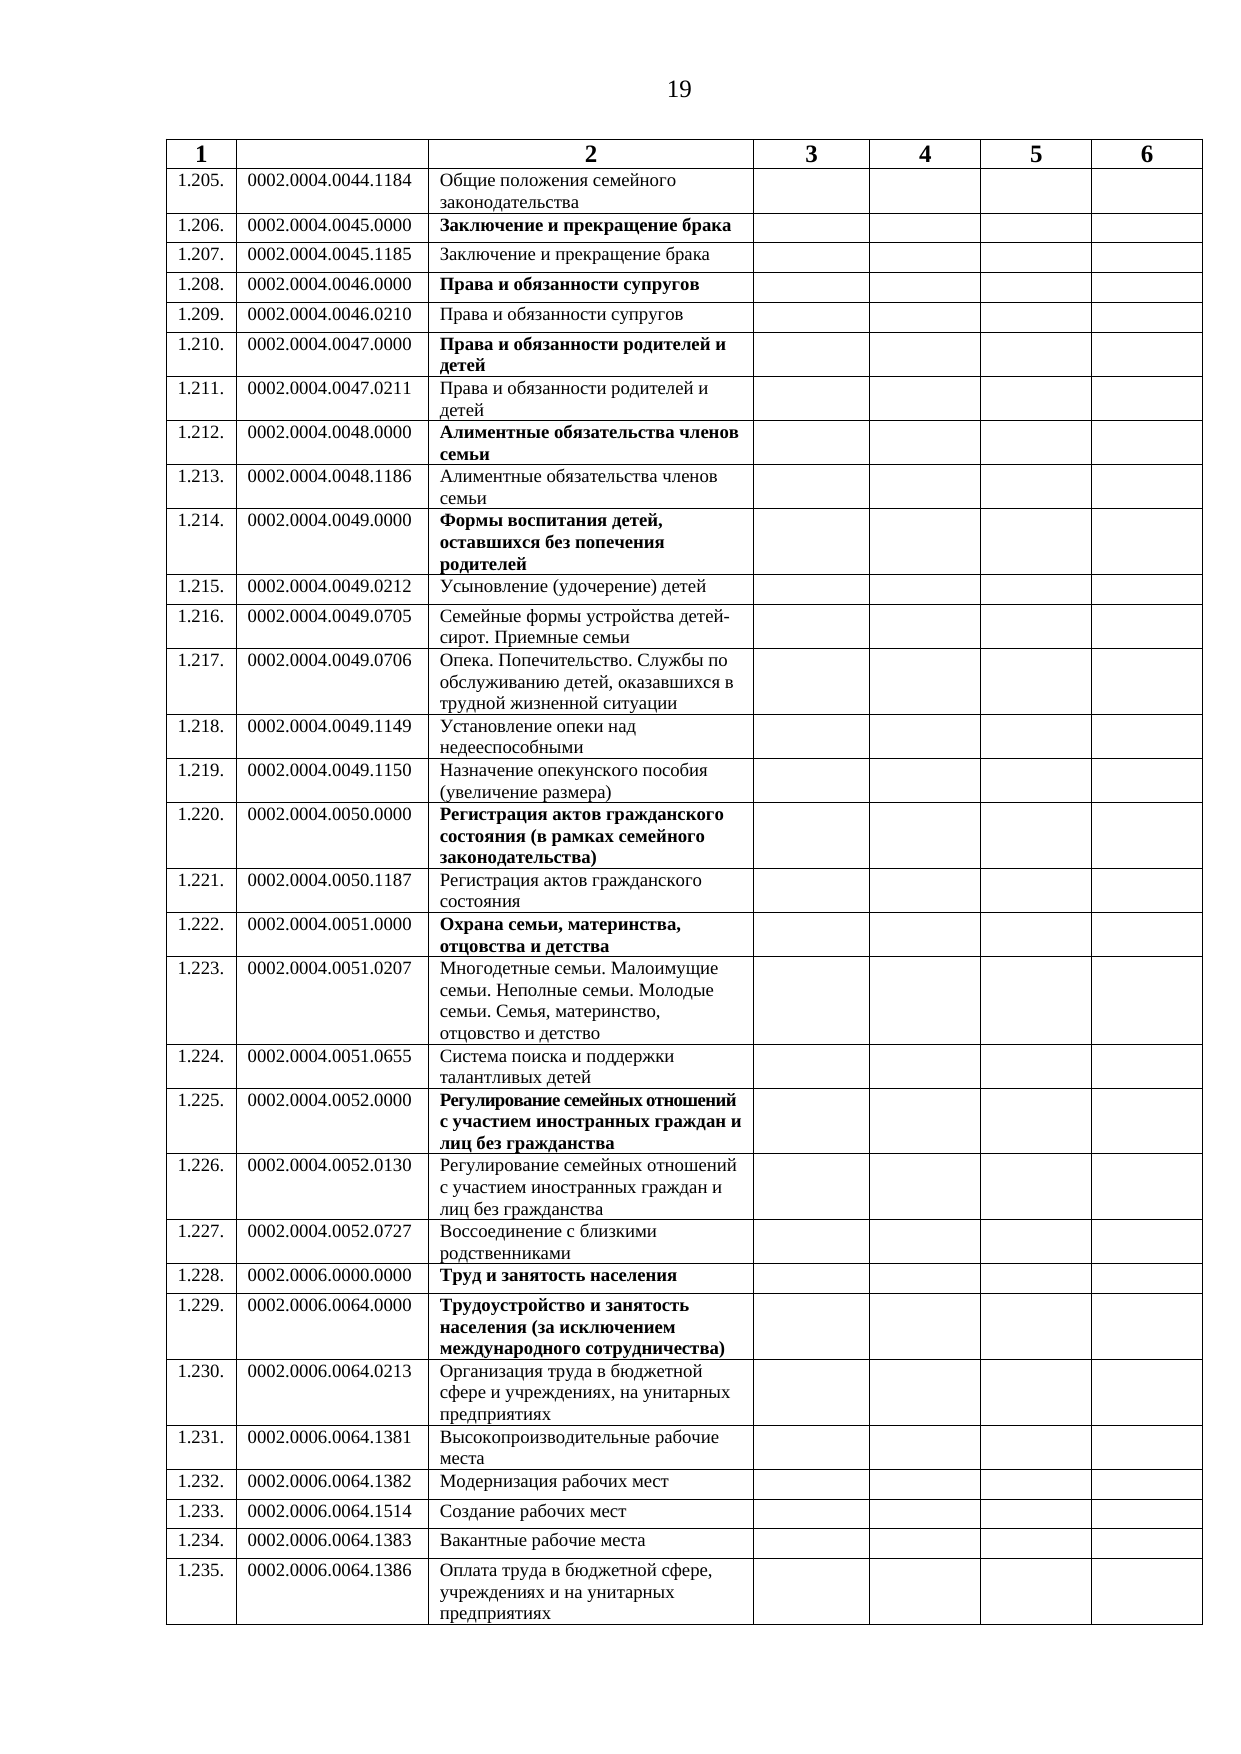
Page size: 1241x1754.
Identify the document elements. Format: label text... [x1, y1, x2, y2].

table_cell Установление опеки над недееспособными [429, 715, 753, 758]
table_cell [1092, 1559, 1202, 1624]
table_cell 0002.0004.0051.0655 [237, 1045, 428, 1088]
table_cell Регистрация актов гражданского состояния [429, 869, 753, 912]
table_cell [981, 169, 1091, 212]
table_cell [754, 575, 869, 604]
table_cell [1092, 1294, 1202, 1359]
table_cell [981, 333, 1091, 376]
table_cell [870, 1426, 980, 1469]
table_cell 0002.0004.0052.0727 [237, 1220, 428, 1263]
table_cell [870, 575, 980, 604]
table_cell Опека. Попечительство. Службы по обслуживанию детей, оказавшихся в трудной жизненной ситуации [429, 649, 753, 714]
table_cell [754, 509, 869, 574]
table_cell [870, 605, 980, 648]
table_cell Оплата труда в бюджетной сфере, учреждениях и на унитарных предприятиях [429, 1559, 753, 1624]
table_cell Алиментные обязательства членов семьи [429, 465, 753, 508]
table_cell [870, 1360, 980, 1424]
table_cell 1.228. [167, 1264, 236, 1293]
table_cell [981, 303, 1091, 332]
table_cell 1.234. [167, 1529, 236, 1558]
table_cell [1092, 913, 1202, 956]
table_cell [1092, 169, 1202, 212]
table_cell [754, 803, 869, 868]
table_cell [754, 303, 869, 332]
table_cell Формы воспитания детей, оставшихся без попечения родителей [429, 509, 753, 574]
table_cell 0002.0004.0050.0000 [237, 803, 428, 868]
table_cell [981, 869, 1091, 912]
table_cell [754, 333, 869, 376]
table_cell 0002.0004.0049.0000 [237, 509, 428, 574]
table_cell Многодетные семьи. Малоимущие семьи. Неполные семьи. Молодые семьи. Семья, материнство, отцовство и детство [429, 957, 753, 1043]
table_cell [754, 273, 869, 302]
table_cell [870, 913, 980, 956]
table_cell 1.221. [167, 869, 236, 912]
table_cell [1092, 214, 1202, 242]
table_cell [981, 957, 1091, 1043]
table_cell [754, 421, 869, 464]
table_cell [981, 605, 1091, 648]
table_cell [1092, 273, 1202, 302]
table_cell [870, 649, 980, 714]
table_cell [981, 1426, 1091, 1469]
table_cell [981, 1220, 1091, 1263]
table_cell 1.227. [167, 1220, 236, 1263]
table_cell [754, 1470, 869, 1498]
table_cell Труд и занятость населения [429, 1264, 753, 1293]
table_cell 0002.0006.0064.1383 [237, 1529, 428, 1558]
table_cell [981, 759, 1091, 802]
table_cell [754, 1264, 869, 1293]
table_cell 0002.0004.0049.1150 [237, 759, 428, 802]
table_cell 0002.0006.0000.0000 [237, 1264, 428, 1293]
table_cell 1.213. [167, 465, 236, 508]
table_cell [754, 1559, 869, 1624]
table_cell Воссоединение с близкими родственниками [429, 1220, 753, 1263]
table_cell [981, 803, 1091, 868]
table_cell [981, 1264, 1091, 1293]
table_cell [754, 649, 869, 714]
table_cell [981, 715, 1091, 758]
table_cell [1092, 575, 1202, 604]
table_cell [870, 1500, 980, 1528]
table_cell [870, 1045, 980, 1088]
table_cell Создание рабочих мест [429, 1500, 753, 1528]
table_cell 1.231. [167, 1426, 236, 1469]
table_cell [870, 1264, 980, 1293]
table_cell [870, 1220, 980, 1263]
table_header 5 [981, 140, 1091, 168]
table_cell [981, 1154, 1091, 1219]
table_cell 0002.0004.0050.1187 [237, 869, 428, 912]
table_cell 1.207. [167, 243, 236, 272]
table_cell [754, 1045, 869, 1088]
table_cell [754, 1426, 869, 1469]
table_cell [981, 1529, 1091, 1558]
table_cell 0002.0004.0049.0706 [237, 649, 428, 714]
table_cell [981, 575, 1091, 604]
table_cell [1092, 1360, 1202, 1424]
table_header 3 [754, 140, 869, 168]
table_cell 1.225. [167, 1089, 236, 1153]
table_cell 0002.0004.0047.0211 [237, 377, 428, 420]
table_cell 1.216. [167, 605, 236, 648]
table_cell [1092, 1220, 1202, 1263]
table_cell [870, 214, 980, 242]
table_cell 0002.0006.0064.1381 [237, 1426, 428, 1469]
table_cell [981, 1089, 1091, 1153]
table_cell [1092, 1426, 1202, 1469]
table_cell [870, 169, 980, 212]
table_cell [1092, 1529, 1202, 1558]
table_cell 1.223. [167, 957, 236, 1043]
table_cell [1092, 465, 1202, 508]
table_cell [870, 273, 980, 302]
table_cell 0002.0004.0051.0207 [237, 957, 428, 1043]
table_cell [754, 913, 869, 956]
table_cell 1.232. [167, 1470, 236, 1498]
table_cell Заключение и прекращение брака [429, 214, 753, 242]
table_cell [1092, 759, 1202, 802]
table_cell 1.233. [167, 1500, 236, 1528]
table_cell [754, 1154, 869, 1219]
table_cell [1092, 869, 1202, 912]
table_header 2 [429, 140, 753, 168]
table_cell [754, 957, 869, 1043]
table_cell [870, 803, 980, 868]
table_cell [1092, 803, 1202, 868]
table_cell Модернизация рабочих мест [429, 1470, 753, 1498]
table_cell [870, 1154, 980, 1219]
table_cell Организация труда в бюджетной сфере и учреждениях, на унитарных предприятиях [429, 1360, 753, 1424]
table_cell [754, 465, 869, 508]
table_cell [981, 377, 1091, 420]
table_cell [870, 759, 980, 802]
table_cell Вакантные рабочие места [429, 1529, 753, 1558]
table_cell [754, 1529, 869, 1558]
table_cell 0002.0006.0064.1386 [237, 1559, 428, 1624]
table_cell Высокопроизводительные рабочие места [429, 1426, 753, 1469]
table_cell 1.229. [167, 1294, 236, 1359]
table_cell Назначение опекунского пособия (увеличение размера) [429, 759, 753, 802]
table_cell 0002.0004.0047.0000 [237, 333, 428, 376]
table_cell 0002.0004.0049.0705 [237, 605, 428, 648]
table_cell [870, 1089, 980, 1153]
table_cell 0002.0004.0052.0000 [237, 1089, 428, 1153]
table_cell [870, 421, 980, 464]
table_cell [870, 957, 980, 1043]
table_cell 1.212. [167, 421, 236, 464]
table_cell [1092, 243, 1202, 272]
table_cell 1.222. [167, 913, 236, 956]
table_cell [981, 1045, 1091, 1088]
table_cell Регистрация актов гражданского состояния (в рамках семейного законодательства) [429, 803, 753, 868]
table_cell [754, 715, 869, 758]
table_cell Трудоустройство и занятость населения (за исключением международного сотрудничества) [429, 1294, 753, 1359]
table_cell [1092, 333, 1202, 376]
table_cell [754, 169, 869, 212]
table_cell [1092, 1154, 1202, 1219]
table_cell 1.218. [167, 715, 236, 758]
table_cell 1.220. [167, 803, 236, 868]
table_cell [754, 1360, 869, 1424]
table_cell Система поиска и поддержки талантливых детей [429, 1045, 753, 1088]
table_cell 0002.0004.0048.1186 [237, 465, 428, 508]
table_cell Семейные формы устройства детей-сирот. Приемные семьи [429, 605, 753, 648]
table_cell [981, 421, 1091, 464]
table_cell [754, 869, 869, 912]
table_cell [981, 465, 1091, 508]
table_cell [870, 333, 980, 376]
table_cell 1.219. [167, 759, 236, 802]
table_cell [754, 759, 869, 802]
table_cell 1.210. [167, 333, 236, 376]
table_cell 1.224. [167, 1045, 236, 1088]
table_cell [870, 869, 980, 912]
table_cell [870, 1529, 980, 1558]
table_cell Права и обязанности родителей и детей [429, 377, 753, 420]
table_cell [1092, 509, 1202, 574]
table_cell 0002.0004.0046.0000 [237, 273, 428, 302]
table_cell Права и обязанности родителей и детей [429, 333, 753, 376]
table_cell 0002.0006.0064.0213 [237, 1360, 428, 1424]
table_cell 1.209. [167, 303, 236, 332]
table_cell [981, 1294, 1091, 1359]
table_cell [870, 509, 980, 574]
table_header 1 [167, 140, 236, 168]
table_cell Заключение и прекращение брака [429, 243, 753, 272]
table_cell 0002.0006.0064.1514 [237, 1500, 428, 1528]
table_cell 0002.0004.0049.1149 [237, 715, 428, 758]
table_cell [981, 649, 1091, 714]
table_cell 1.206. [167, 214, 236, 242]
table_cell 1.235. [167, 1559, 236, 1624]
table_cell [1092, 303, 1202, 332]
table_cell 0002.0004.0048.0000 [237, 421, 428, 464]
table_cell 0002.0004.0052.0130 [237, 1154, 428, 1219]
table_cell [981, 243, 1091, 272]
table_cell [981, 1360, 1091, 1424]
table_cell 0002.0004.0049.0212 [237, 575, 428, 604]
table_cell [981, 1559, 1091, 1624]
table_cell [981, 1500, 1091, 1528]
table_cell [1092, 421, 1202, 464]
table_cell [870, 377, 980, 420]
table_cell 1.215. [167, 575, 236, 604]
table_cell [981, 214, 1091, 242]
table_cell [754, 1294, 869, 1359]
table_cell 0002.0006.0064.0000 [237, 1294, 428, 1359]
table_cell [981, 509, 1091, 574]
table_cell [1092, 377, 1202, 420]
table_header [237, 140, 428, 168]
table_cell Права и обязанности супругов [429, 303, 753, 332]
table_cell [754, 377, 869, 420]
table_cell [981, 273, 1091, 302]
table_cell [870, 715, 980, 758]
table_cell 1.230. [167, 1360, 236, 1424]
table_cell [429, 169, 753, 212]
table_cell [870, 1294, 980, 1359]
table_cell [1092, 1264, 1202, 1293]
table_cell 0002.0004.0045.1185 [237, 243, 428, 272]
table_cell [754, 214, 869, 242]
table_cell [1092, 1045, 1202, 1088]
table_cell [1092, 1089, 1202, 1153]
table_cell 1.211. [167, 377, 236, 420]
table_header 4 [870, 140, 980, 168]
table_cell 1.214. [167, 509, 236, 574]
table_cell [754, 1500, 869, 1528]
table_cell [870, 243, 980, 272]
table_cell Регулирование семейных отношений с участием иностранных граждан и лиц без гражданства [429, 1089, 753, 1153]
table_cell 1.226. [167, 1154, 236, 1219]
table_cell [754, 243, 869, 272]
table_cell [870, 1470, 980, 1498]
table_cell Регулирование семейных отношений с участием иностранных граждан и лиц без гражданства [429, 1154, 753, 1219]
table_cell [1092, 649, 1202, 714]
table_cell 0002.0004.0044.1184 [237, 169, 428, 212]
table_cell 1.208. [167, 273, 236, 302]
table_cell [870, 303, 980, 332]
table_cell 0002.0006.0064.1382 [237, 1470, 428, 1498]
table_cell [754, 605, 869, 648]
table_header 6 [1092, 140, 1202, 168]
table_cell 0002.0004.0046.0210 [237, 303, 428, 332]
table_cell [1092, 605, 1202, 648]
table_cell Права и обязанности супругов [429, 273, 753, 302]
table_cell [981, 913, 1091, 956]
table_cell [870, 1559, 980, 1624]
table_cell [981, 1470, 1091, 1498]
table_cell 0002.0004.0045.0000 [237, 214, 428, 242]
table_cell 1.205. [167, 169, 236, 212]
table_cell 0002.0004.0051.0000 [237, 913, 428, 956]
table_cell Охрана семьи, материнства, отцовства и детства [429, 913, 753, 956]
table_cell [1092, 715, 1202, 758]
table_cell Алиментные обязательства членов семьи [429, 421, 753, 464]
table_cell [1092, 1500, 1202, 1528]
table_cell Усыновление (удочерение) детей [429, 575, 753, 604]
table_cell [1092, 1470, 1202, 1498]
table_cell 1.217. [167, 649, 236, 714]
table_cell [754, 1089, 869, 1153]
table_cell [870, 465, 980, 508]
table_cell [754, 1220, 869, 1263]
table_cell [1092, 957, 1202, 1043]
